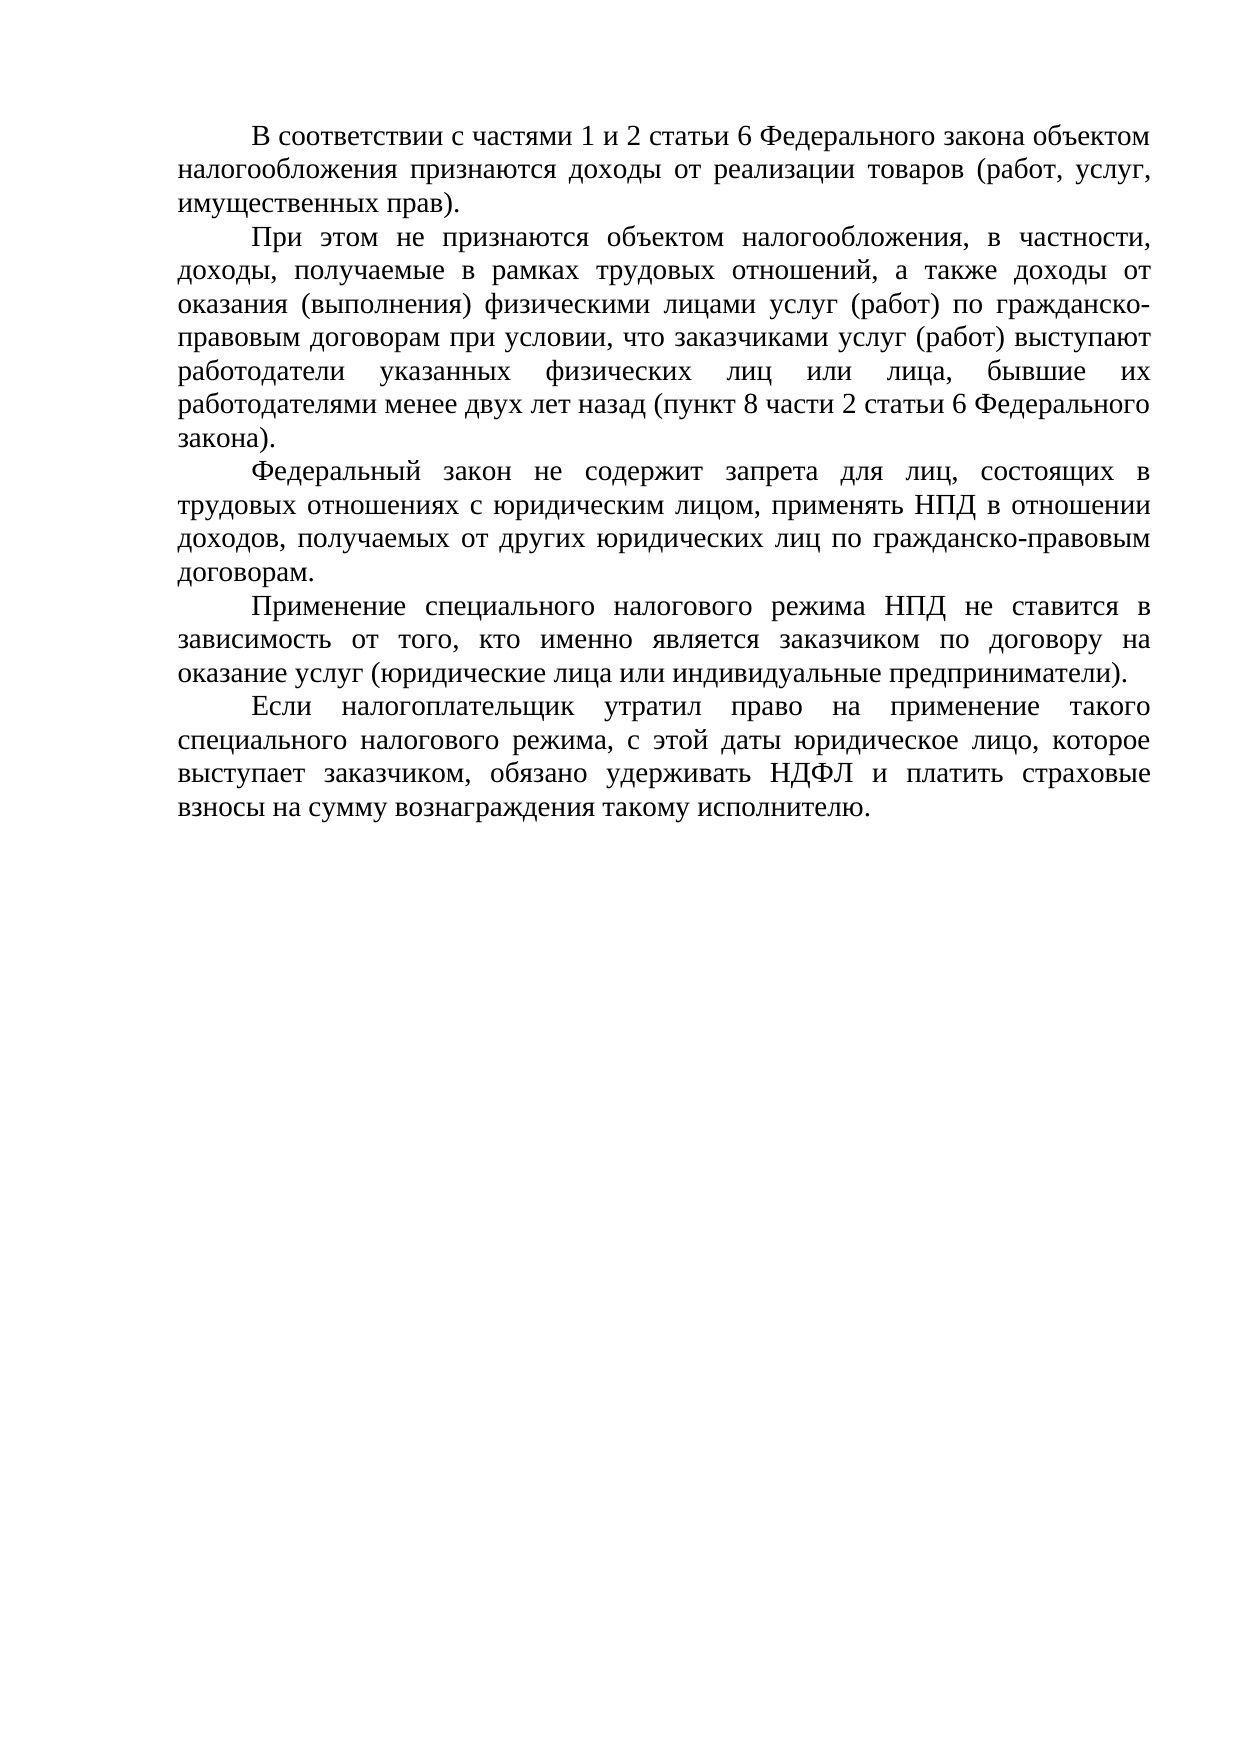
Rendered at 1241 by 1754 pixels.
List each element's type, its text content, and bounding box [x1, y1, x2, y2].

text При этом не признаются объектом налогообложения, в частности, доходы, получаемые в рамках трудовых отношений, а также доходы от оказания (выполнения) физическими лицами услуг (работ) по гражданско-правовым договорам при условии, что заказчиками услуг (работ) выступают работодатели указанных физических лиц или лица, бывшие их работодателями менее двух лет назад (пункт 8 части 2 статьи 6 Федерального закона). [177, 219, 1152, 453]
text Применение специального налогового режима НПД не ставится в зависимость от того, кто именно является заказчиком по договору на оказание услуг (юридические лица или индивидуальные предприниматели). [177, 588, 1152, 688]
text В соответствии с частями 1 и 2 статьи 6 Федерального закона объектом налогообложения признаются доходы от реализации товаров (работ, услуг, имущественных прав). [177, 118, 1152, 219]
text Федеральный закон не содержит запрета для лиц, состоящих в трудовых отношениях с юридическим лицом, применять НПД в отношении доходов, получаемых от других юридических лиц по гражданско-правовым договорам. [177, 453, 1152, 588]
text Если налогоплательщик утратил право на применение такого специального налогового режима, с этой даты юридическое лицо, которое выступает заказчиком, обязано удерживать НДФЛ и платить страховые взносы на сумму вознаграждения такому исполнителю. [177, 688, 1152, 822]
